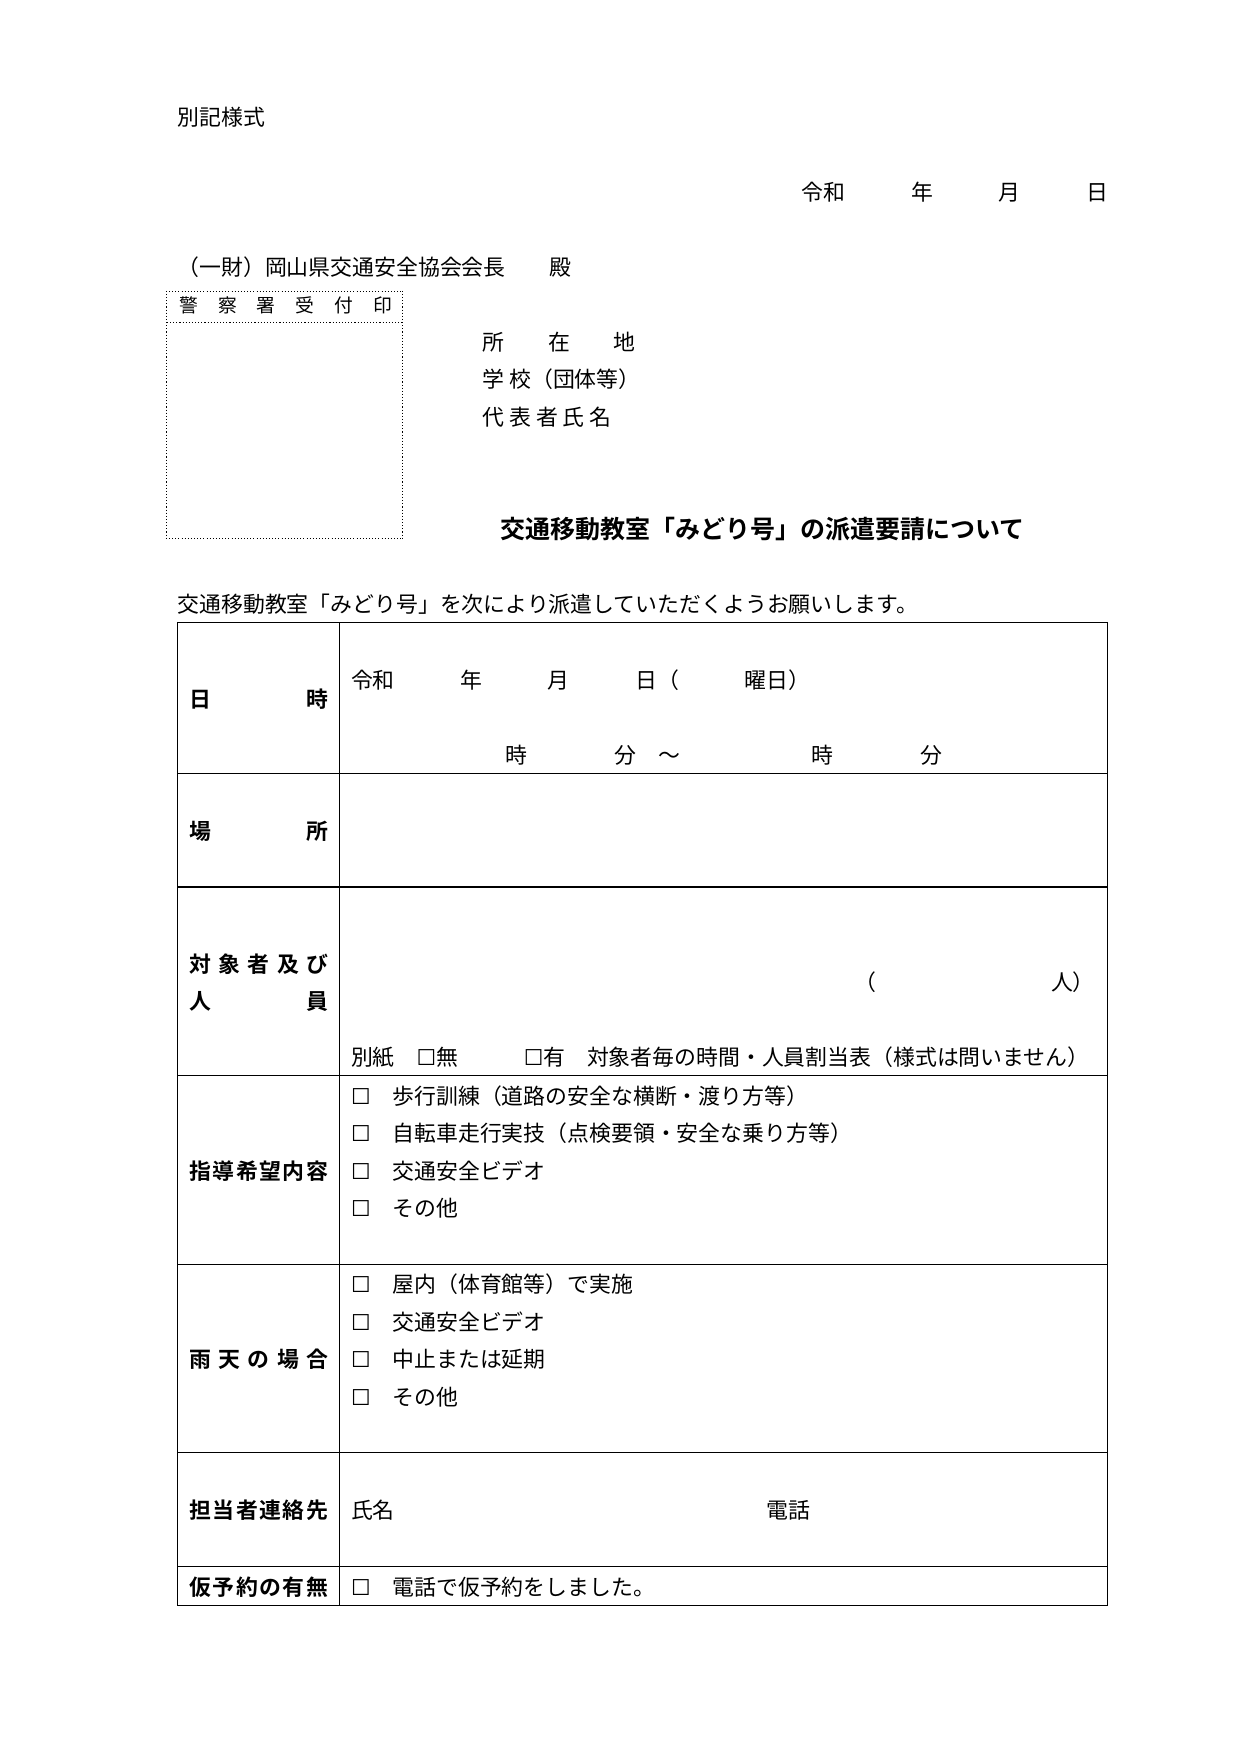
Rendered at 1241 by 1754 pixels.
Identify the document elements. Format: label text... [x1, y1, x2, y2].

text 交通移動教室「みどり号」の派遣要請について [177, 509, 1107, 547]
table_cell 仮予約の有無 [178, 1567, 339, 1605]
table_cell [340, 774, 1107, 886]
table_cell 場 所 [178, 774, 339, 886]
text 別記様式 [177, 97, 1107, 134]
table_cell 担当者連絡先 [178, 1453, 339, 1566]
text 学 校（団体等） [402, 359, 1107, 397]
table_header 日 時 [178, 623, 339, 773]
table_cell 氏名 電話 [340, 1453, 1107, 1566]
text （一財）岡山県交通安全協会会長 殿 [177, 247, 1107, 284]
text 所 在 地 [402, 322, 1107, 359]
table_cell [166, 322, 402, 538]
text 交通移動教室「みどり号」を次により派遣していただくようお願いします。 [177, 584, 1107, 622]
table_cell 対象者及び 人 員 [178, 888, 339, 1075]
text 代 表 者 氏 名 [402, 397, 1107, 434]
table_cell 雨天の場合 [178, 1265, 339, 1452]
table_cell 電話で仮予約をしました。 [340, 1567, 1107, 1605]
table_cell 屋内（体育館等）で実施 交通安全ビデオ 中止または延期 その他 [340, 1265, 1107, 1452]
table_cell （ 人） 別紙 無 有 対象者毎の時間・人員割当表（様式は問いません） [340, 888, 1107, 1075]
table_cell 歩行訓練（道路の安全な横断・渡り方等） 自転車走行実技（点検要領・安全な乗り方等） 交通安全ビデオ その他 [340, 1076, 1107, 1263]
table_header 令和 年 月 日（ 曜日） 時 分 ～ 時 分 [340, 623, 1107, 773]
table_cell 指導希望内容 [178, 1076, 339, 1263]
text 令和 年 月 日 [177, 172, 1107, 209]
table_header 警察署受付印 [166, 291, 402, 322]
